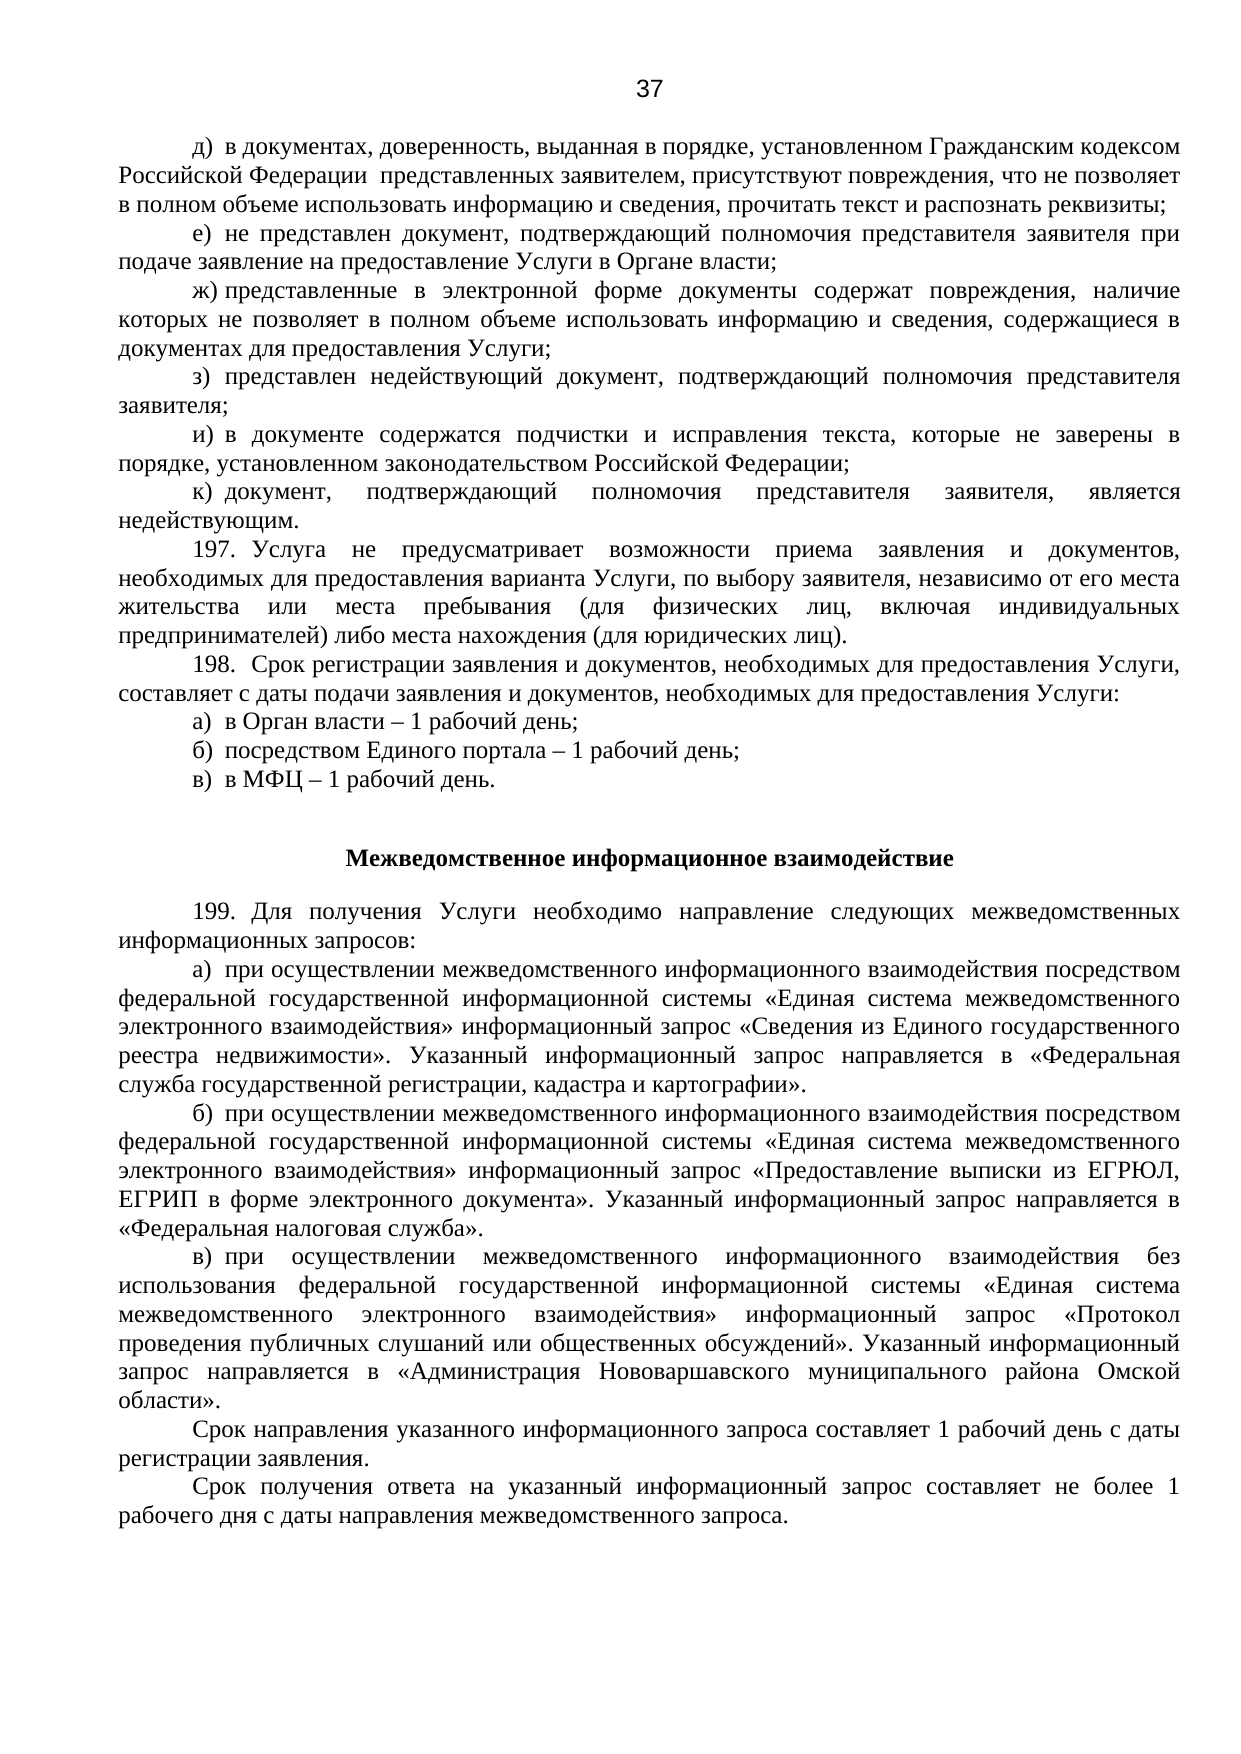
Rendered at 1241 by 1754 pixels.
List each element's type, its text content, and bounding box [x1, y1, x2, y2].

list представлен недействующий документ, подтверждающий полномочия представителя заявителя; [118, 361, 1181, 419]
list в МФЦ – 1 рабочий день. [118, 764, 1181, 793]
text Срок получения ответа на указанный информационный запрос составляет не более 1 рабочего дня с даты направления межведомственного запроса. [118, 1471, 1181, 1529]
list Срок регистрации заявления и документов, необходимых для предоставления Услуги, составляет с даты подачи заявления и документов, необходимых для предоставления Услуги: [118, 649, 1181, 706]
list представленные в электронной форме документы содержат повреждения, наличие которых не позволяет в полном объеме использовать информацию и сведения, содержащиеся в документах для предоставления Услуги; [118, 275, 1181, 361]
list не представлен документ, подтверждающий полномочия представителя заявителя при подаче заявление на предоставление Услуги в Органе власти; [118, 218, 1181, 275]
list при осуществлении межведомственного информационного взаимодействия посредством федеральной государственной информационной системы «Единая система межведомственного электронного взаимодействия» информационный запрос «Сведения из Единого государственного реестра недвижимости». Указанный информационный запрос направляется в «Федеральная служба государственной регистрации, кадастра и картографии». [118, 954, 1181, 1098]
list Услуга не предусматривает возможности приема заявления и документов, необходимых для предоставления варианта Услуги, по выбору заявителя, независимо от его места жительства или места пребывания (для физических лиц, включая индивидуальных предпринимателей) либо места нахождения (для юридических лиц). [118, 534, 1181, 649]
text Межведомственное информационное взаимодействие [118, 843, 1181, 871]
list документ, подтверждающий полномочия представителя заявителя, является недействующим. [118, 476, 1181, 534]
list в документах, доверенность, выданная в порядке, установленном Гражданским кодексом Российской Федерации представленных заявителем, присутствуют повреждения, что не позволяет в полном объеме использовать информацию и сведения, прочитать текст и распознать реквизиты; [118, 131, 1181, 218]
list при осуществлении межведомственного информационного взаимодействия посредством федеральной государственной информационной системы «Единая система межведомственного электронного взаимодействия» информационный запрос «Предоставление выписки из ЕГРЮЛ, ЕГРИП в форме электронного документа». Указанный информационный запрос направляется в «Федеральная налоговая служба». [118, 1098, 1181, 1241]
text Срок направления указанного информационного запроса составляет 1 рабочий день с даты регистрации заявления. [118, 1414, 1181, 1471]
list в Орган власти – 1 рабочий день; [118, 706, 1181, 735]
list Для получения Услуги необходимо направление следующих межведомственных информационных запросов: [118, 896, 1181, 954]
list в документе содержатся подчистки и исправления текста, которые не заверены в порядке, установленном законодательством Российской Федерации; [118, 419, 1181, 476]
list при осуществлении межведомственного информационного взаимодействия без использования федеральной государственной информационной системы «Единая система межведомственного электронного взаимодействия» информационный запрос «Протокол проведения публичных слушаний или общественных обсуждений». Указанный информационный запрос направляется в «Администрация Нововаршавского муниципального района Омской области». [118, 1241, 1181, 1414]
list посредством Единого портала – 1 рабочий день; [118, 735, 1181, 764]
